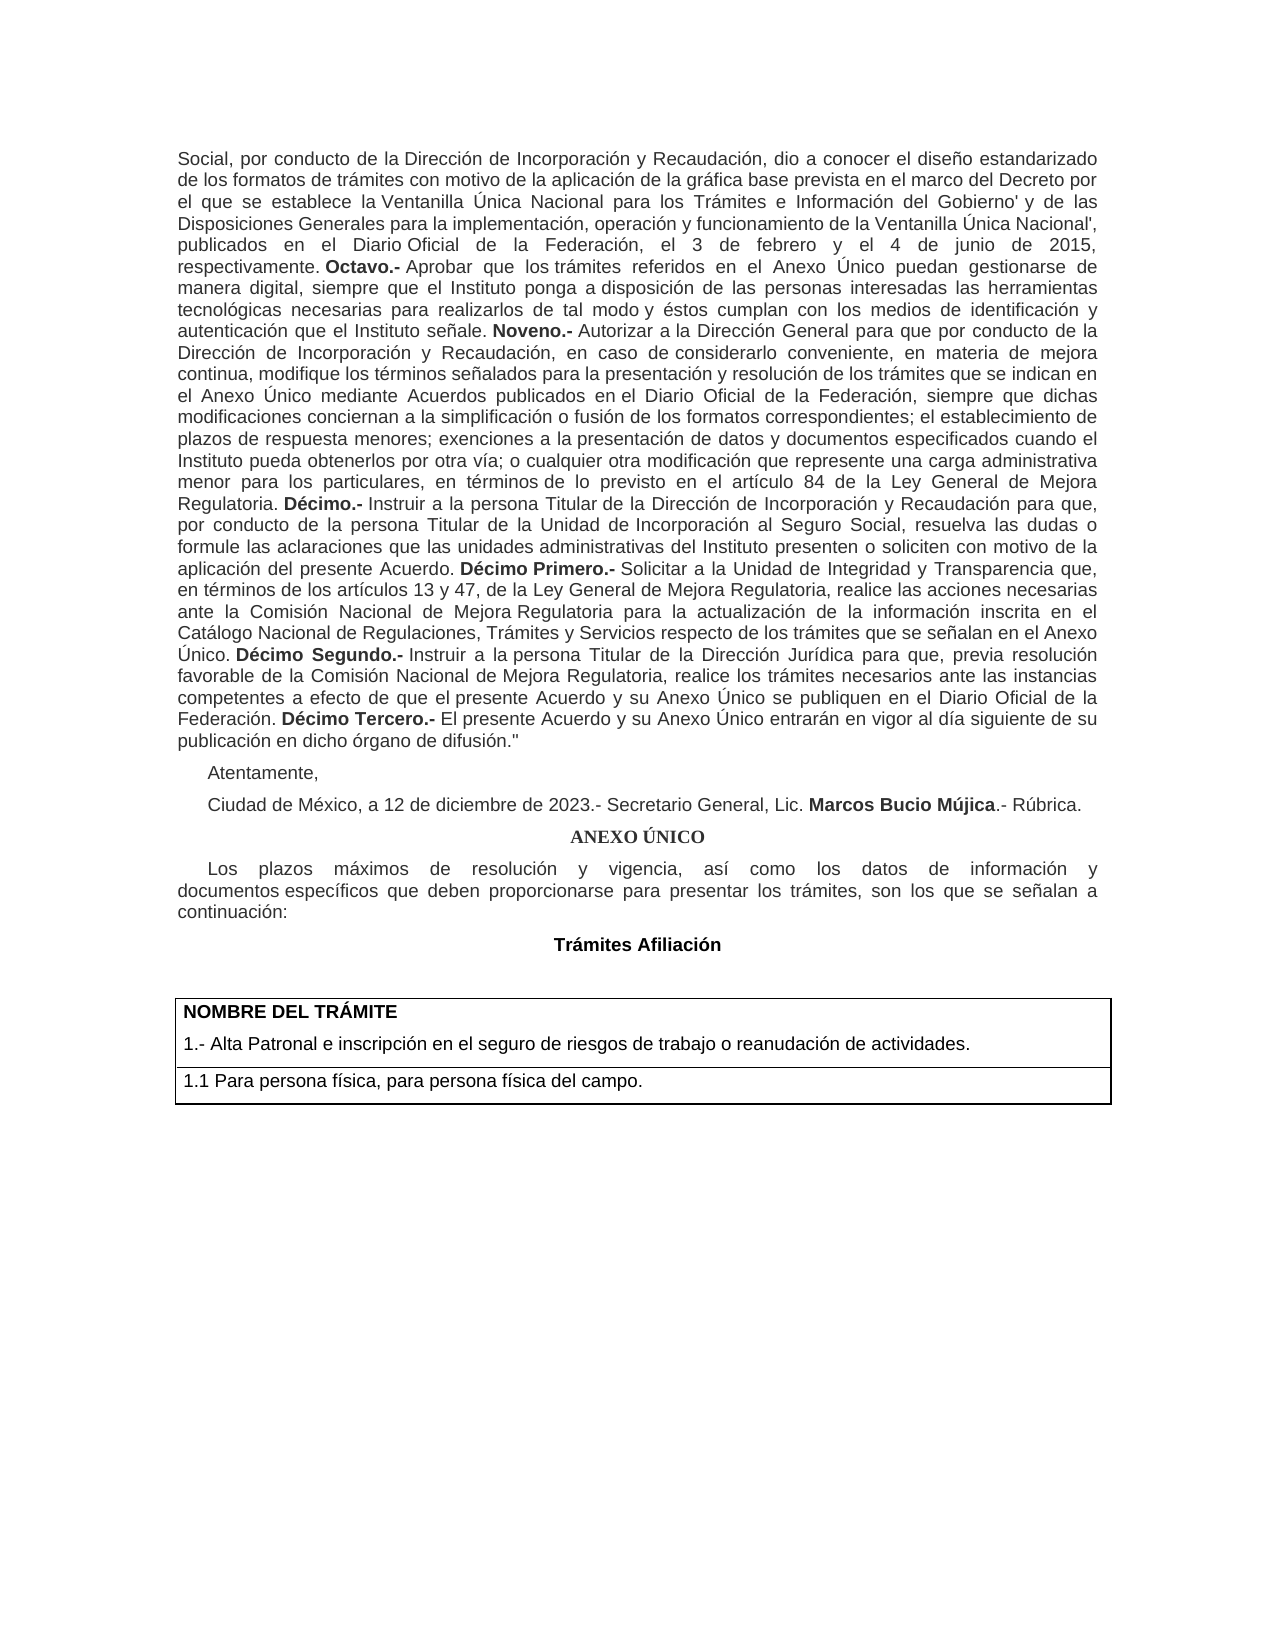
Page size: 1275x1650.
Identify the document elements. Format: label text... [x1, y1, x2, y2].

text Ciudad de México, a 12 de diciembre de 2023.- Secretario General, Lic. Marcos Bucio Mújica.- Rúbrica. [177, 794, 1098, 816]
text Atentamente, [177, 762, 1098, 783]
text Trámites Afiliación [177, 933, 1098, 955]
table_cell 1.1 Para persona física, para persona física del campo. [176, 1068, 1110, 1103]
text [177, 148, 1098, 751]
text Los plazos máximos de resolución y vigencia, así como los datos de información y documentos específicos que deben proporcionarse para presentar los trámites, son los que se señalan a continuación: [177, 858, 1098, 923]
table_header NOMBRE DEL TRÁMITE 1.- Alta Patronal e inscripción en el seguro de riesgos de trabajo o reanudación de actividades. [176, 999, 1110, 1066]
text ANEXO ÚNICO [177, 826, 1098, 848]
